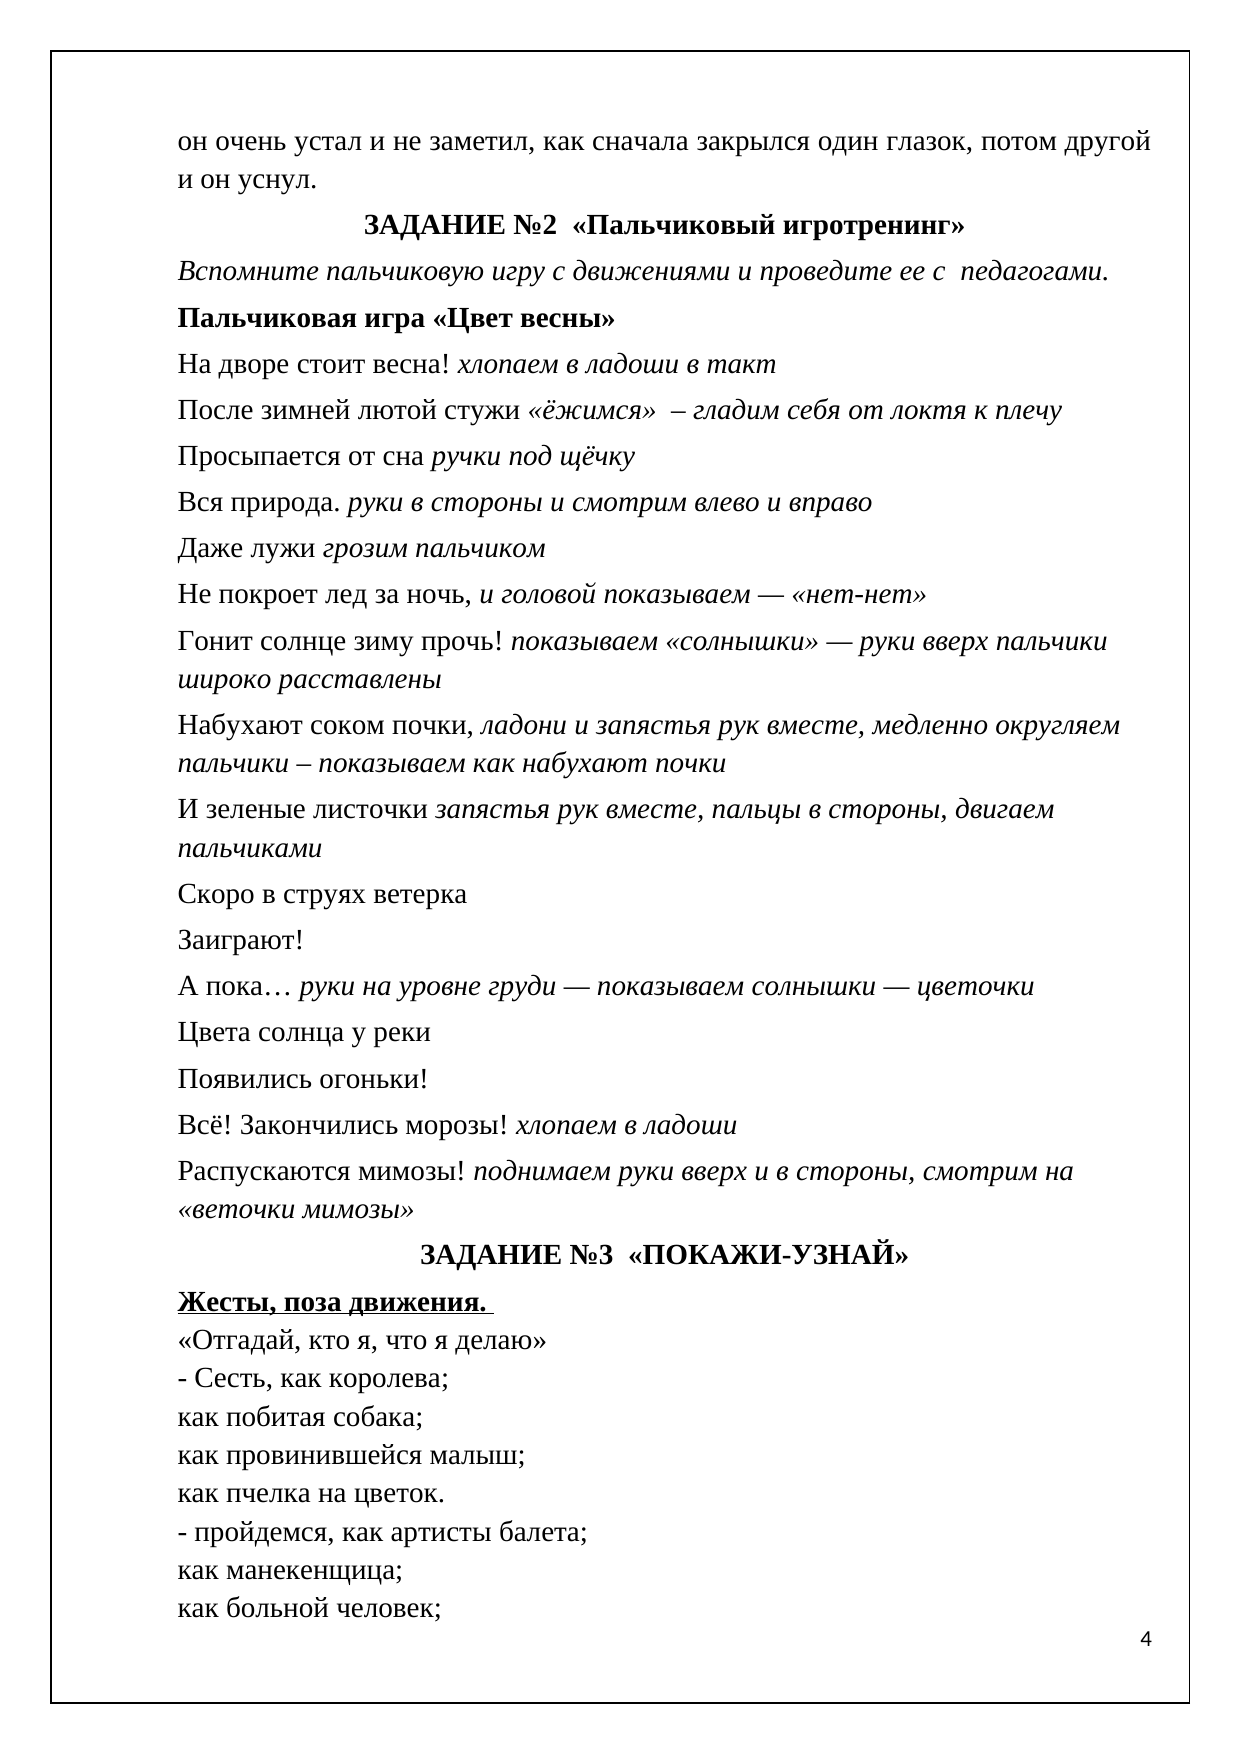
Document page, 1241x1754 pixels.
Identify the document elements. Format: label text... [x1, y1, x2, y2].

text И зеленые листочки запястья рук вместе, пальцы в стороны, двигаем пальчиками [177, 787, 1152, 863]
text Просыпается от сна ручки под щёчку [177, 433, 1152, 472]
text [177, 118, 1152, 195]
text Цвета солнца у реки [177, 1010, 1152, 1048]
text Появились огоньки! [177, 1056, 1152, 1094]
text ЗАДАНИЕ №3 «ПОКАЖИ-УЗНАЙ» [177, 1233, 1152, 1271]
text Набухают соком почки, ладони и запястья рук вместе, медленно округляем пальчики – показываем как набухают почки [177, 702, 1152, 779]
text Вспомните пальчиковую игру с движениями и проведите ее с педагогами. [177, 249, 1152, 287]
text Не покроет лед за ночь, и головой показываем — «нет-нет» [177, 572, 1152, 610]
text Вся природа. руки в стороны и смотрим влево и вправо [177, 479, 1152, 518]
text После зимней лютой стужи «ёжимся» – гладим себя от локтя к плечу [177, 387, 1152, 426]
text Скоро в струях ветерка [177, 871, 1152, 910]
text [177, 1279, 1152, 1624]
text Заиграют! [177, 917, 1152, 956]
text Даже лужи грозим пальчиком [177, 526, 1152, 564]
text На дворе стоит весна! хлопаем в ладоши в такт [177, 341, 1152, 379]
text Распускаются мимозы! поднимаем руки вверх и в стороны, смотрим на «веточки мимозы» [177, 1148, 1152, 1225]
text Всё! Закончились морозы! хлопаем в ладоши [177, 1102, 1152, 1140]
text ЗАДАНИЕ №2 «Пальчиковый игротренинг» [177, 203, 1152, 241]
text А пока… руки на уровне груди — показываем солнышки — цветочки [177, 964, 1152, 1002]
text Пальчиковая игра «Цвет весны» [177, 295, 1152, 333]
text Гонит солнце зиму прочь! показываем «солнышки» — руки вверх пальчики широко расставлены [177, 618, 1152, 694]
